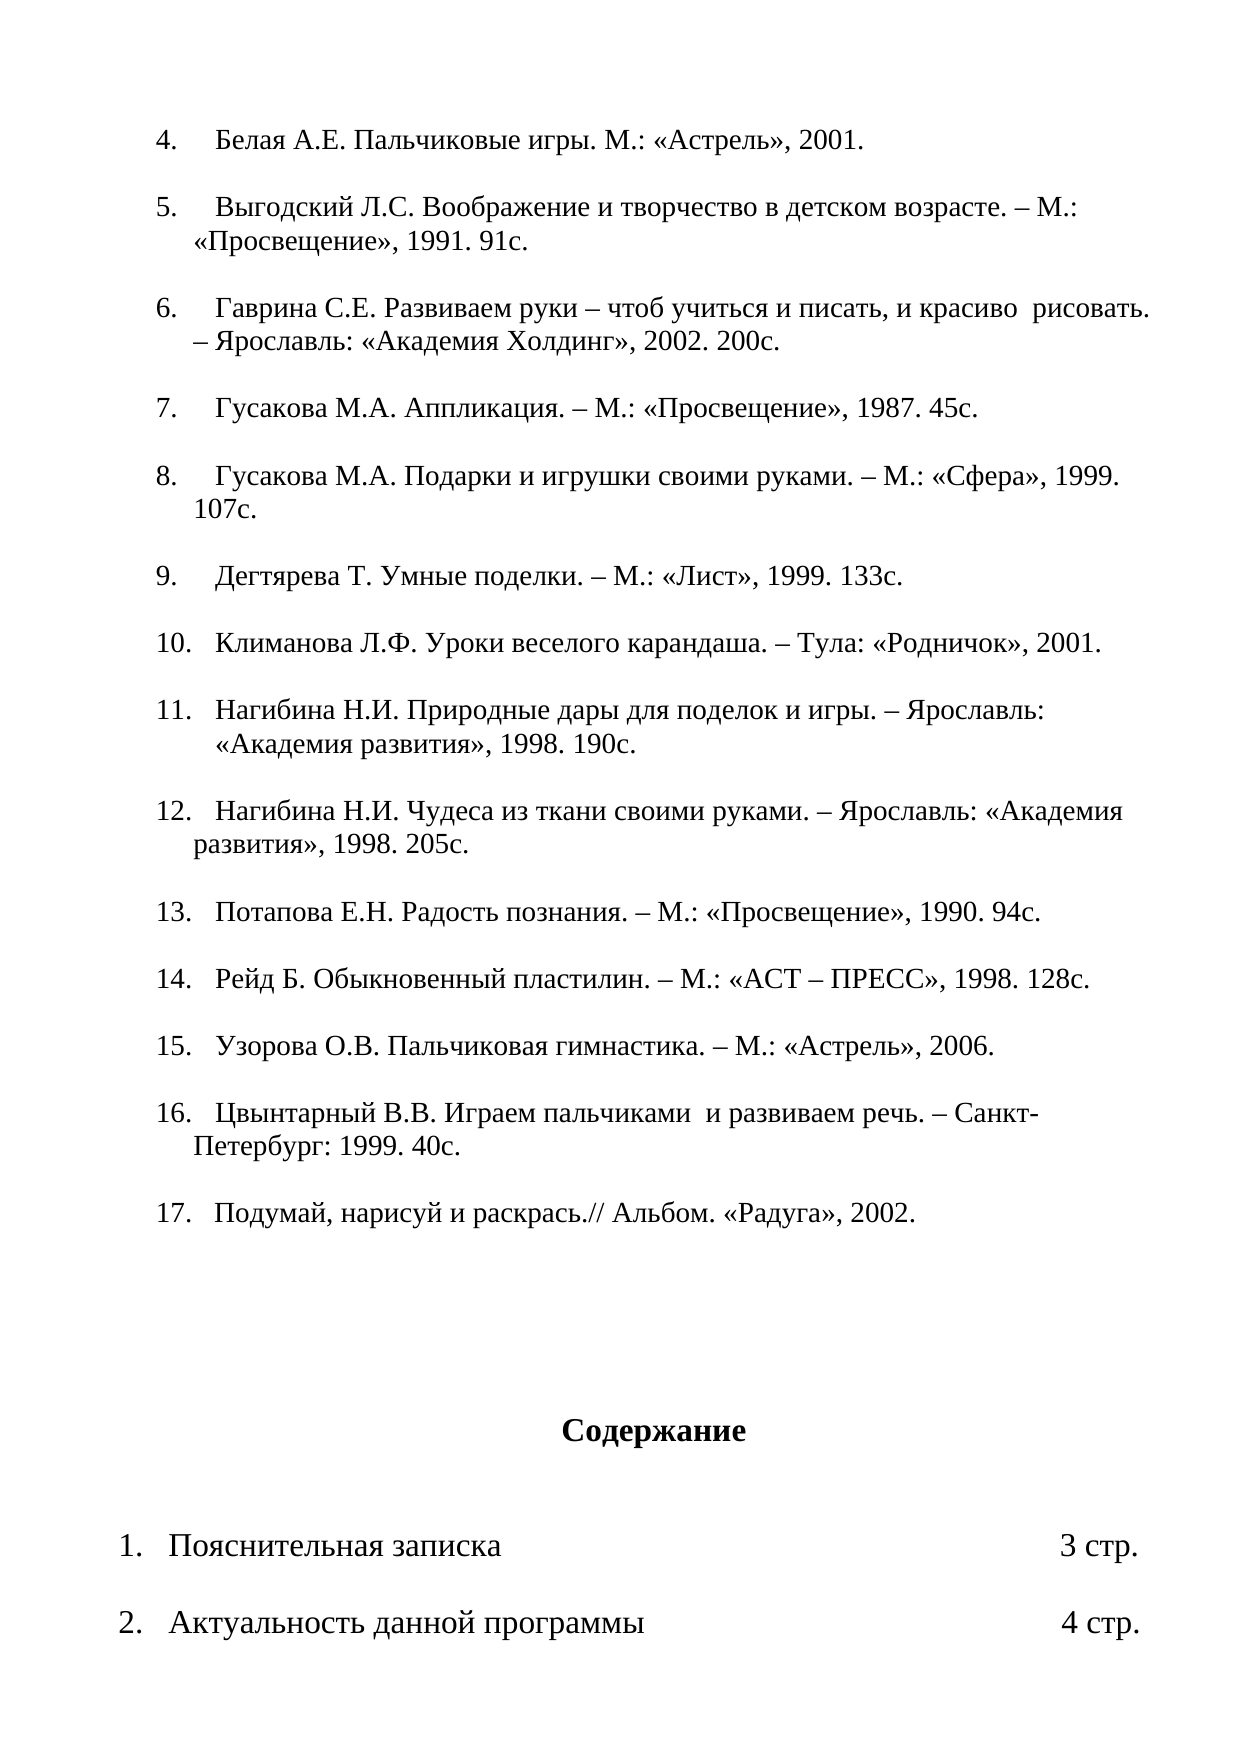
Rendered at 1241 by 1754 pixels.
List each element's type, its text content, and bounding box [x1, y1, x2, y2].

list Выгодский Л.С. Воображение и творчество в детском возрасте. – М.: «Просвещение», 1991. 91с. [156, 189, 1152, 256]
text Содержание [156, 1410, 1152, 1449]
list Климанова Л.Ф. Уроки веселого карандаша. – Тула: «Родничок», 2001. [156, 625, 1152, 659]
text 17. Подумай, нарисуй и раскрась.// Альбом. «Радуга», 2002. [156, 1196, 1152, 1229]
list «Академия развития», 1998. 190с. [193, 726, 1152, 759]
list Цвынтарный В.В. Играем пальчиками и развиваем речь. – Санкт- Петербург: 1999. 40с. [156, 1095, 1152, 1162]
list Нагибина Н.И. Чудеса из ткани своими руками. – Ярославль: «Академия развития», 1998. 205с. [156, 793, 1152, 860]
list Рейд Б. Обыкновенный пластилин. – М.: «АСТ – ПРЕСС», 1998. 128с. [156, 961, 1152, 994]
list Гусакова М.А. Подарки и игрушки своими руками. – М.: «Сфера», 1999. 107с. [156, 458, 1152, 525]
list Нагибина Н.И. Природные дары для поделок и игры. – Ярославль: [156, 692, 1152, 726]
list Гусакова М.А. Аппликация. – М.: «Просвещение», 1987. 45с. [156, 391, 1152, 424]
text 2. Актуальность данной программы 4 стр. [118, 1602, 1152, 1640]
list Дегтярева Т. Умные поделки. – М.: «Лист», 1999. 133с. [156, 558, 1152, 592]
list Белая А.Е. Пальчиковые игры. М.: «Астрель», 2001. [156, 122, 1152, 156]
list Потапова Е.Н. Радость познания. – М.: «Просвещение», 1990. 94с. [156, 894, 1152, 927]
list Узорова О.В. Пальчиковая гимнастика. – М.: «Астрель», 2006. [156, 1028, 1152, 1061]
text 1. Пояснительная записка 3 стр. [118, 1525, 1152, 1564]
list Гаврина С.Е. Развиваем руки – чтоб учиться и писать, и красиво рисовать. – Ярославль: «Академия Холдинг», 2002. 200с. [156, 290, 1152, 357]
